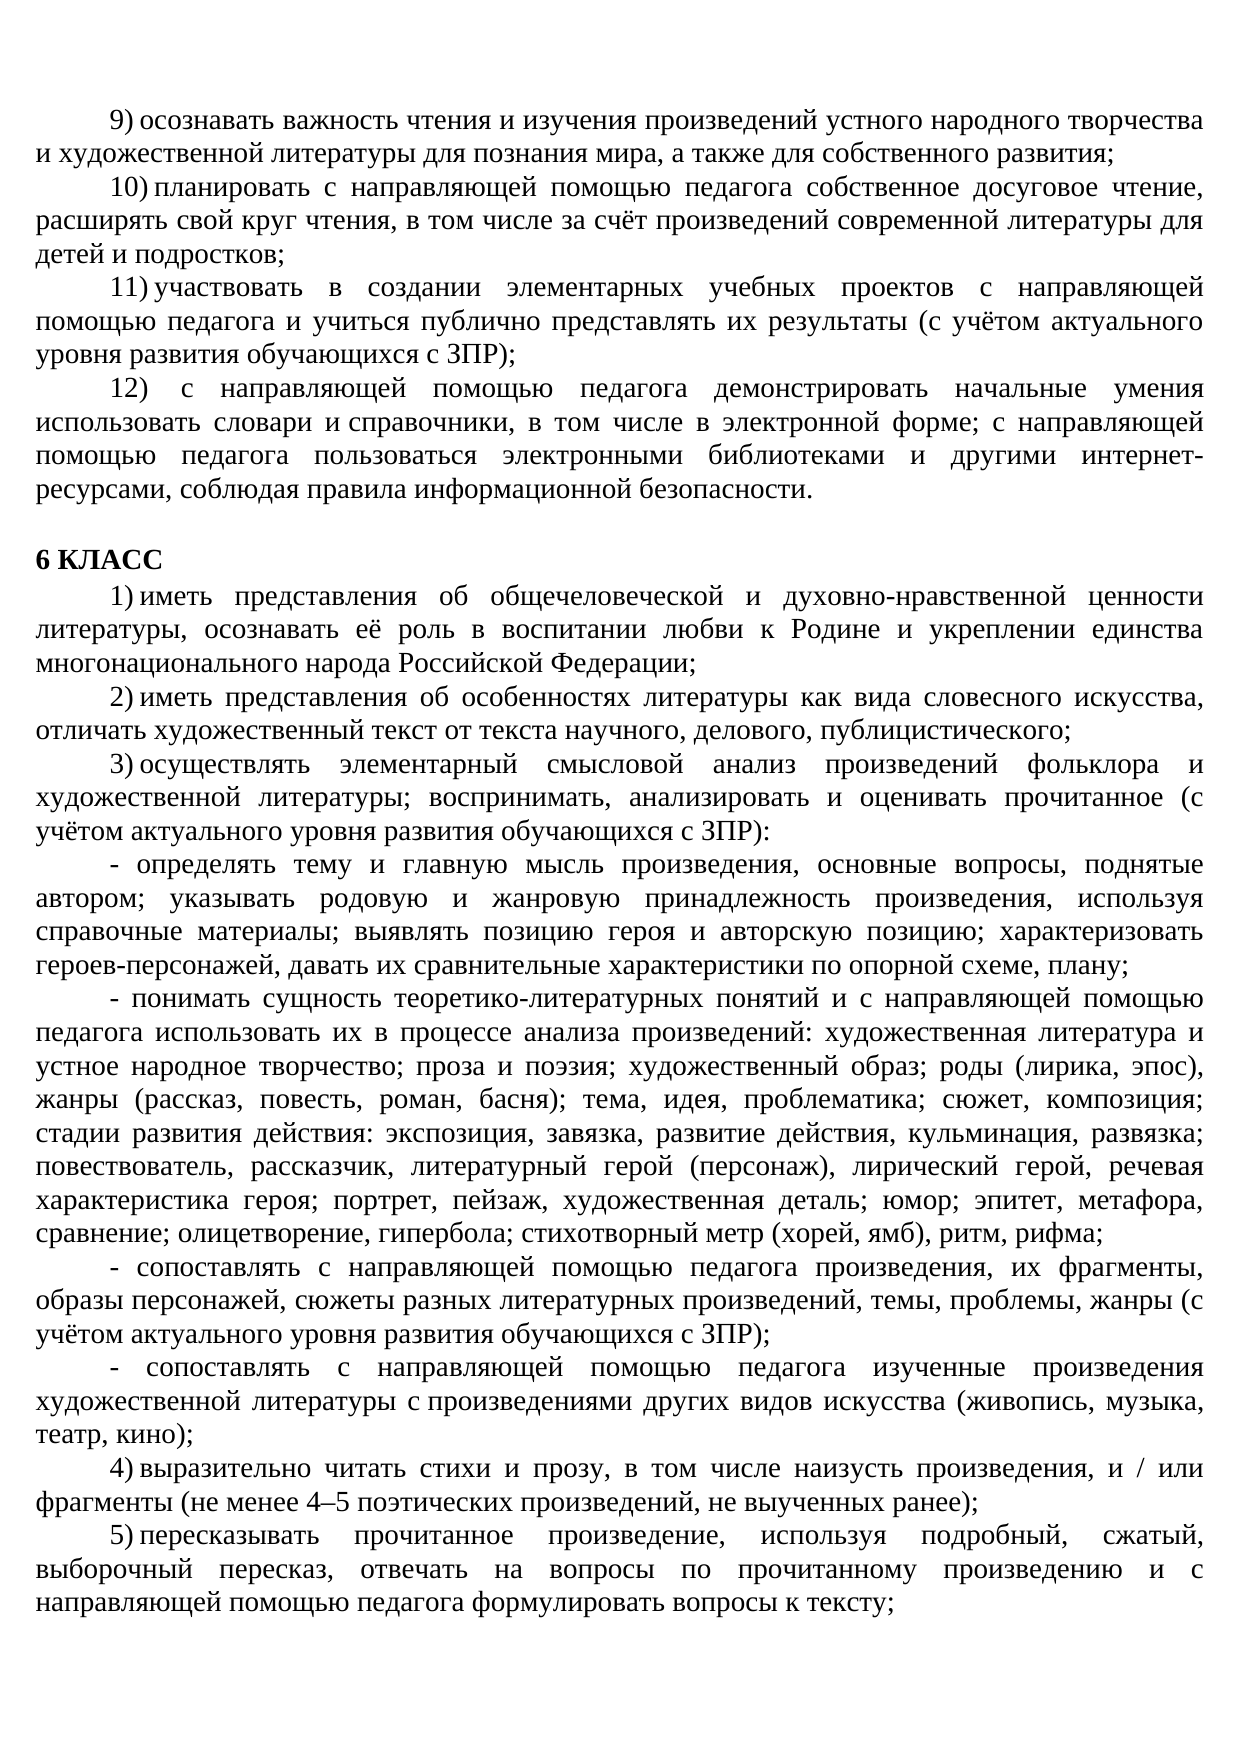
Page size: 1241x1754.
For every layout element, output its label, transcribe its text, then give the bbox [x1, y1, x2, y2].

text - сопоставлять с направляющей помощью педагога произведения, их фрагменты, образы персонажей, сюжеты разных литературных произведений, темы, проблемы, жанры (с учётом актуального уровня развития обучающихся с ЗПР); [35, 1249, 1205, 1349]
text 5) пересказывать прочитанное произведение, используя подробный, сжатый, выборочный пересказ, отвечать на вопросы по прочитанному произведению и с направляющей помощью педагога формулировать вопросы к тексту; [35, 1517, 1205, 1618]
text 2) иметь представления об особенностях литературы как вида словесного искусства, отличать художественный текст от текста научного, делового, публицистического; [35, 679, 1205, 746]
text 9) осознавать важность чтения и изучения произведений устного народного творчества и художественной литературы для познания мира, а также для собственного развития; [35, 102, 1205, 169]
text 10) планировать с направляющей помощью педагога собственное досуговое чтение, расширять свой круг чтения, в том числе за счёт произведений современной литературы для детей и подростков; [35, 169, 1205, 269]
text - понимать сущность теоретико-литературных понятий и с направляющей помощью педагога использовать их в процессе анализа произведений: художественная литература и устное народное творчество; проза и поэзия; художественный образ; роды (лирика, эпос), жанры (рассказ, повесть, роман, басня); тема, идея, проблематика; сюжет, композиция; стадии развития действия: экспозиция, завязка, развитие действия, кульминация, развязка; повествователь, рассказчик, литературный герой (персонаж), лирический герой, речевая характеристика героя; портрет, пейзаж, художественная деталь; юмор; эпитет, метафора, сравнение; олицетворение, гипербола; стихотворный метр (хорей, ямб), ритм, рифма; [35, 981, 1205, 1249]
text 12) с направляющей помощью педагога демонстрировать начальные умения использовать словари и справочники, в том числе в электронной форме; с направляющей помощью педагога пользоваться электронными библиотеками и другими интернет-ресурсами, соблюдая правила информационной безопасности. [35, 370, 1205, 504]
text - сопоставлять с направляющей помощью педагога изученные произведения художественной литературы с произведениями других видов искусства (живопись, музыка, театр, кино); [35, 1349, 1205, 1450]
subtitle 6 КЛАСС [35, 542, 1205, 576]
text 1) иметь представления об общечеловеческой и духовно-нравственной ценности литературы, осознавать её роль в воспитании любви к Родине и укреплении единства многонационального народа Российской Федерации; [35, 578, 1205, 679]
text - определять тему и главную мысль произведения, основные вопросы, поднятые автором; указывать родовую и жанровую принадлежность произведения, используя справочные материалы; выявлять позицию героя и авторскую позицию; характеризовать героев-персонажей, давать их сравнительные характеристики по опорной схеме, плану; [35, 846, 1205, 981]
text 3) осуществлять элементарный смысловой анализ произведений фольклора и художественной литературы; воспринимать, анализировать и оценивать прочитанное (с учётом актуального уровня развития обучающихся с ЗПР): [35, 746, 1205, 846]
text 11) участвовать в создании элементарных учебных проектов с направляющей помощью педагога и учиться публично представлять их результаты (с учётом актуального уровня развития обучающихся с ЗПР); [35, 269, 1205, 370]
text 4) выразительно читать стихи и прозу, в том числе наизусть произведения, и / или фрагменты (не менее 4–5 поэтических произведений, не выученных ранее); [35, 1450, 1205, 1517]
